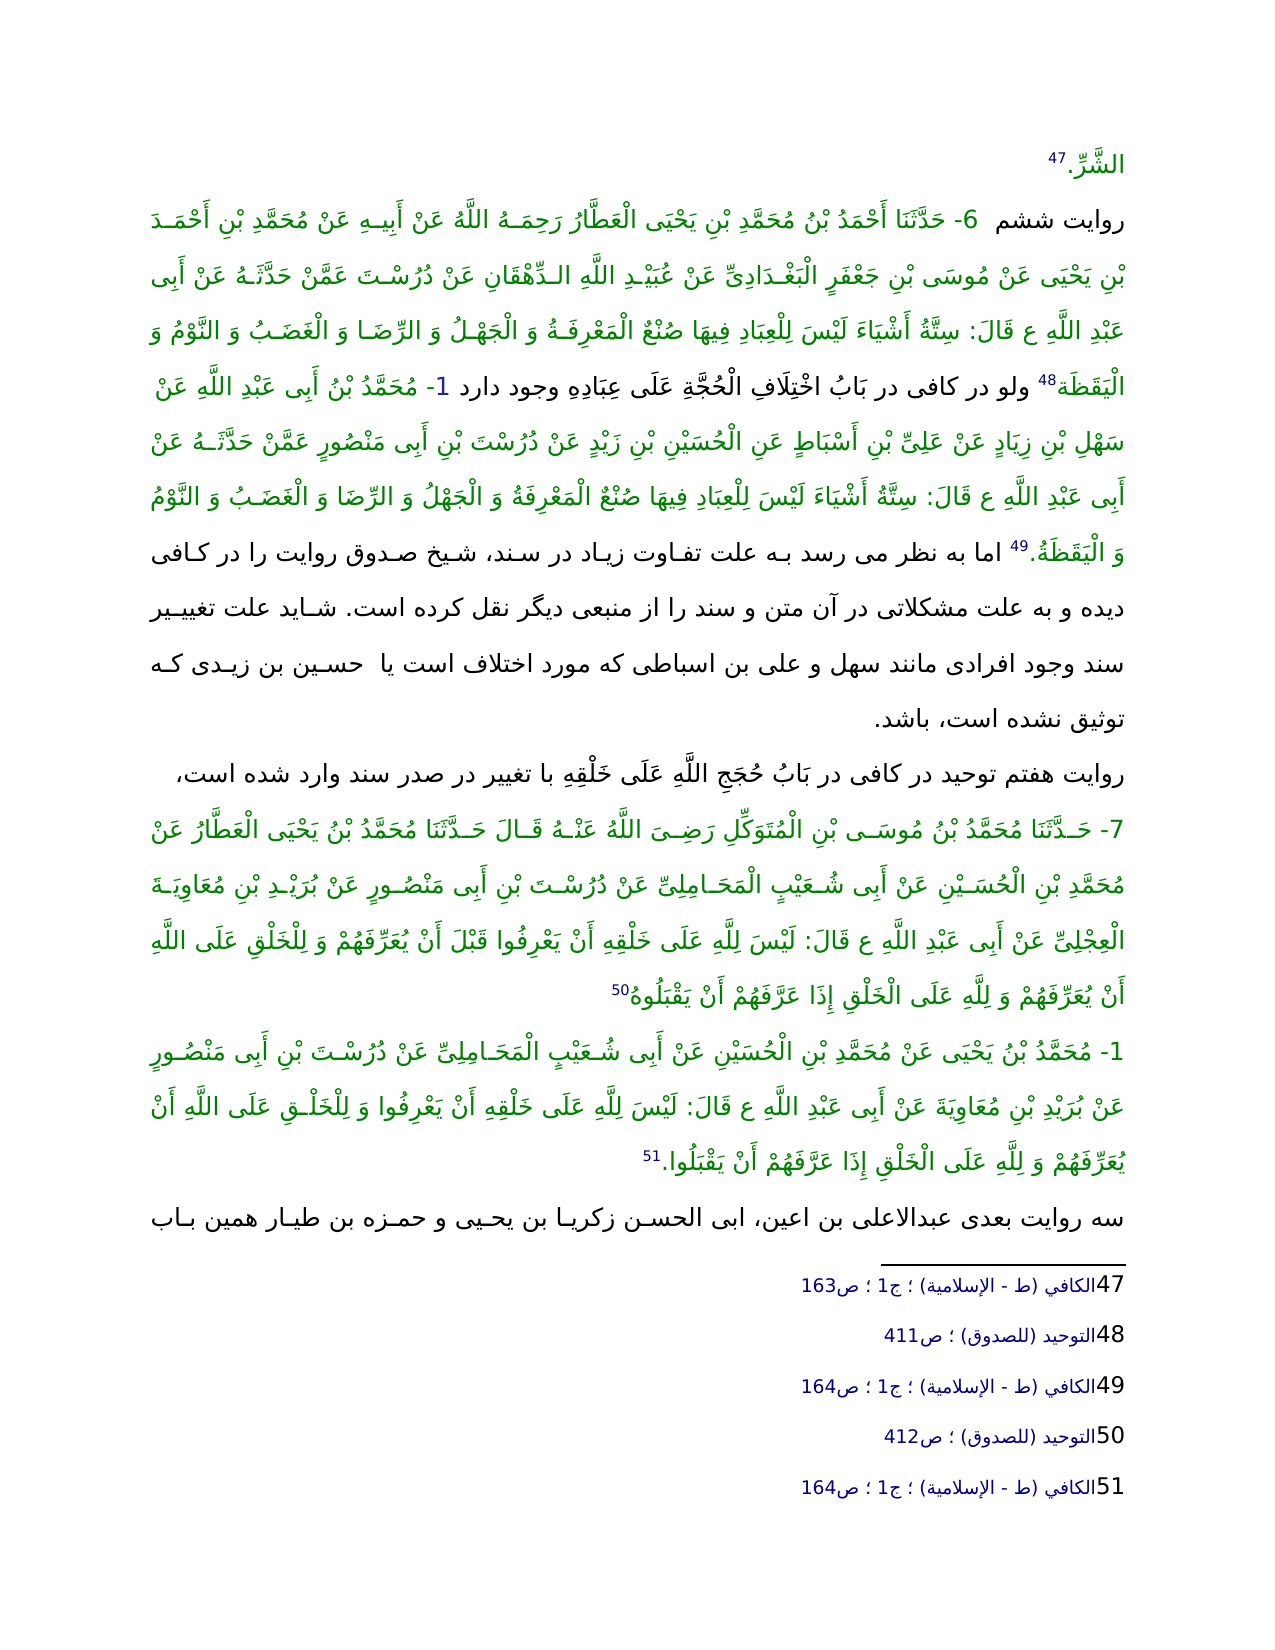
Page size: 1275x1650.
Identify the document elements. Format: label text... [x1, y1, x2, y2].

text 1- مُحَمَّدُ بْنُ یَحْیَی عَنْ مُحَمَّدِ بْنِ الْحُسَیْنِ عَنْ أَبِی شُعَیْبٍ الْمَحَامِلِیِّ عَنْ دُرُسْتَ بْنِ أَبِی مَنْصُورٍ عَنْ بُرَیْدِ بْنِ مُعَاوِیَةَ عَنْ أَبِی عَبْدِ اللَّهِ ع قَالَ: لَیْسَ لِلَّهِ عَلَی خَلْقِهِ أَنْ یَعْرِفُوا وَ لِلْخَلْقِ عَلَی اللَّهِ‏ أَنْ‏ یُعَرِّفَهُمْ‏ وَ لِلَّهِ عَلَی الْخَلْقِ إِذَا عَرَّفَهُمْ أَنْ یَقْبَلُوا. [150, 1066, 1125, 1092]
text روایت ششم 6- حَدَّثَنَا أَحْمَدُ بْنُ مُحَمَّدِ بْنِ یَحْیَی الْعَطَّارُ رَحِمَهُ اللَّهُ عَنْ أَبِیهِ عَنْ مُحَمَّدِ بْنِ أَحْمَدَ بْنِ یَحْیَی عَنْ مُوسَی بْنِ جَعْفَرٍ الْبَغْدَادِیِّ عَنْ عُبَیْدِ اللَّهِ الدِّهْقَانِ عَنْ دُرُسْتَ عَمَّنْ حَدَّثَهُ عَنْ أَبِی عَبْدِ اللَّهِ ع قَالَ: سِتَّةُ أَشْیَاءَ لَیْسَ لِلْعِبَادِ فِیهَا صُنْعٌ الْمَعْرِفَةُ وَ الْجَهْلُ وَ الرِّضَا وَ الْغَضَبُ وَ النَّوْمُ وَ الْیَقَظَة ولو در کافی در بَابُ اخْتِلَافِ الْحُجَّةِ عَلَی عِبَادِهِ‏ وجود دارد 1- مُحَمَّدُ بْنُ أَبِی عَبْدِ اللَّهِ عَنْ سَهْلِ بْنِ زِیَادٍ عَنْ عَلِیِّ بْنِ أَسْبَاطٍ عَنِ الْحُسَیْنِ بْنِ زَیْدٍ عَنْ دُرُسْتَ بْنِ أَبِی مَنْصُورٍ عَمَّنْ حَدَّثَهُ عَنْ أَبِی عَبْدِ اللَّهِ ع قَالَ: سِتَّةُ أَشْیَاءَ لَیْسَ لِلْعِبَادِ فِیهَا صُنْعٌ الْمَعْرِفَةُ وَ الْجَهْلُ وَ الرِّضَا وَ الْغَضَبُ وَ النَّوْمُ وَ الْیَقَظَةُ. اما به نظر می رسد به علت تفاوت زیاد در سند، شیخ صدوق روایت را در کافی دیده و به علت مشکلاتی در آن متن و سند را از منبعی دیگر نقل کرده است. شاید علت تغیییر سند وجود افرادی مانند سهل و علی بن اسباطی که مورد اختلاف است یا حسین بن زیدی که توثیق نشده است، باشد. [150, 512, 1125, 733]
text 4- عَلِیُّ بْنُ إِبْرَاهِیمَ عَنْ مُحَمَّدِ بْنِ عِیسَی عَنْ یُونُسَ بْنِ عَبْدِ الرَّحْمَنِ عَنِ ابْنِ بُکَیْرٍ عَنْ حَمْزَةَ بْنِ مُحَمَّدٍ عَنْ أَبِی عَبْدِ اللَّهِ ع قَالَ: سَأَلْتُهُ عَنْ قَوْلِ اللَّهِ عَزَّ وَ جَلَّ- وَ هَدَیْناهُ النَّجْدَیْنِ‏ قَالَ نَجْدَ الْخَیْرِ وَ الشَّرِّ. [150, 150, 1066, 179]
text روایت هفتم توحید در کافی در بَابُ حُجَجِ اللَّهِ عَلَی خَلْقِهِ‏ با تغییر در صدر سند وارد شده است، [150, 759, 1125, 789]
text روایت ششم 6- حَدَّثَنَا أَحْمَدُ بْنُ مُحَمَّدِ بْنِ یَحْیَی الْعَطَّارُ رَحِمَهُ اللَّهُ عَنْ أَبِیهِ عَنْ مُحَمَّدِ بْنِ أَحْمَدَ بْنِ یَحْیَی عَنْ مُوسَی بْنِ جَعْفَرٍ الْبَغْدَادِیِّ عَنْ عُبَیْدِ اللَّهِ الدِّهْقَانِ عَنْ دُرُسْتَ عَمَّنْ حَدَّثَهُ عَنْ أَبِی عَبْدِ اللَّهِ ع قَالَ: سِتَّةُ أَشْیَاءَ لَیْسَ لِلْعِبَادِ فِیهَا صُنْعٌ الْمَعْرِفَةُ وَ الْجَهْلُ وَ الرِّضَا وَ الْغَضَبُ وَ النَّوْمُ وَ الْیَقَظَة ولو در کافی در بَابُ اخْتِلَافِ الْحُجَّةِ عَلَی عِبَادِهِ‏ وجود دارد 1- مُحَمَّدُ بْنُ أَبِی عَبْدِ اللَّهِ عَنْ سَهْلِ بْنِ زِیَادٍ عَنْ عَلِیِّ بْنِ أَسْبَاطٍ عَنِ الْحُسَیْنِ بْنِ زَیْدٍ عَنْ دُرُسْتَ بْنِ أَبِی مَنْصُورٍ عَمَّنْ حَدَّثَهُ عَنْ أَبِی عَبْدِ اللَّهِ ع قَالَ: سِتَّةُ أَشْیَاءَ لَیْسَ لِلْعِبَادِ فِیهَا صُنْعٌ الْمَعْرِفَةُ وَ الْجَهْلُ وَ الرِّضَا وَ الْغَضَبُ وَ النَّوْمُ وَ الْیَقَظَةُ. اما به نظر می رسد به علت تفاوت زیاد در سند، شیخ صدوق روایت را در کافی دیده و به علت مشکلاتی در آن متن و سند را از منبعی دیگر نقل کرده است. شاید علت تغیییر سند وجود افرادی مانند سهل و علی بن اسباطی که مورد اختلاف است یا حسین بن زیدی که توثیق نشده است، باشد. [150, 345, 1125, 427]
text 7- حَدَّثَنَا مُحَمَّدُ بْنُ مُوسَی بْنِ الْمُتَوَکِّلِ رَضِیَ اللَّهُ عَنْهُ قَالَ حَدَّثَنَا مُحَمَّدُ بْنُ یَحْیَی الْعَطَّارُ عَنْ مُحَمَّدِ بْنِ الْحُسَیْنِ عَنْ أَبِی شُعَیْبٍ الْمَحَامِلِیِّ عَنْ دُرُسْتَ بْنِ أَبِی مَنْصُورٍ عَنْ بُرَیْدِ بْنِ مُعَاوِیَةَ الْعِجْلِیِّ عَنْ أَبِی عَبْدِ اللَّهِ ع قَالَ: لَیْسَ لِلَّهِ عَلَی خَلْقِهِ أَنْ یَعْرِفُوا قَبْلَ أَنْ یُعَرِّفَهُمْ وَ لِلْخَلْقِ عَلَی اللَّهِ أَنْ یُعَرِّفَهُمْ وَ لِلَّهِ عَلَی الْخَلْقِ إِذَا عَرَّفَهُمْ أَنْ یَقْبَلُوهُ‏ [150, 955, 1125, 1010]
text 1- مُحَمَّدُ بْنُ یَحْیَی عَنْ مُحَمَّدِ بْنِ الْحُسَیْنِ عَنْ أَبِی شُعَیْبٍ الْمَحَامِلِیِّ عَنْ دُرُسْتَ بْنِ أَبِی مَنْصُورٍ عَنْ بُرَیْدِ بْنِ مُعَاوِیَةَ عَنْ أَبِی عَبْدِ اللَّهِ ع قَالَ: لَیْسَ لِلَّهِ عَلَی خَلْقِهِ أَنْ یَعْرِفُوا وَ لِلْخَلْقِ عَلَی اللَّهِ‏ أَنْ‏ یُعَرِّفَهُمْ‏ وَ لِلَّهِ عَلَی الْخَلْقِ إِذَا عَرَّفَهُمْ أَنْ یَقْبَلُوا. [150, 1121, 1125, 1177]
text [150, 1203, 1125, 1232]
